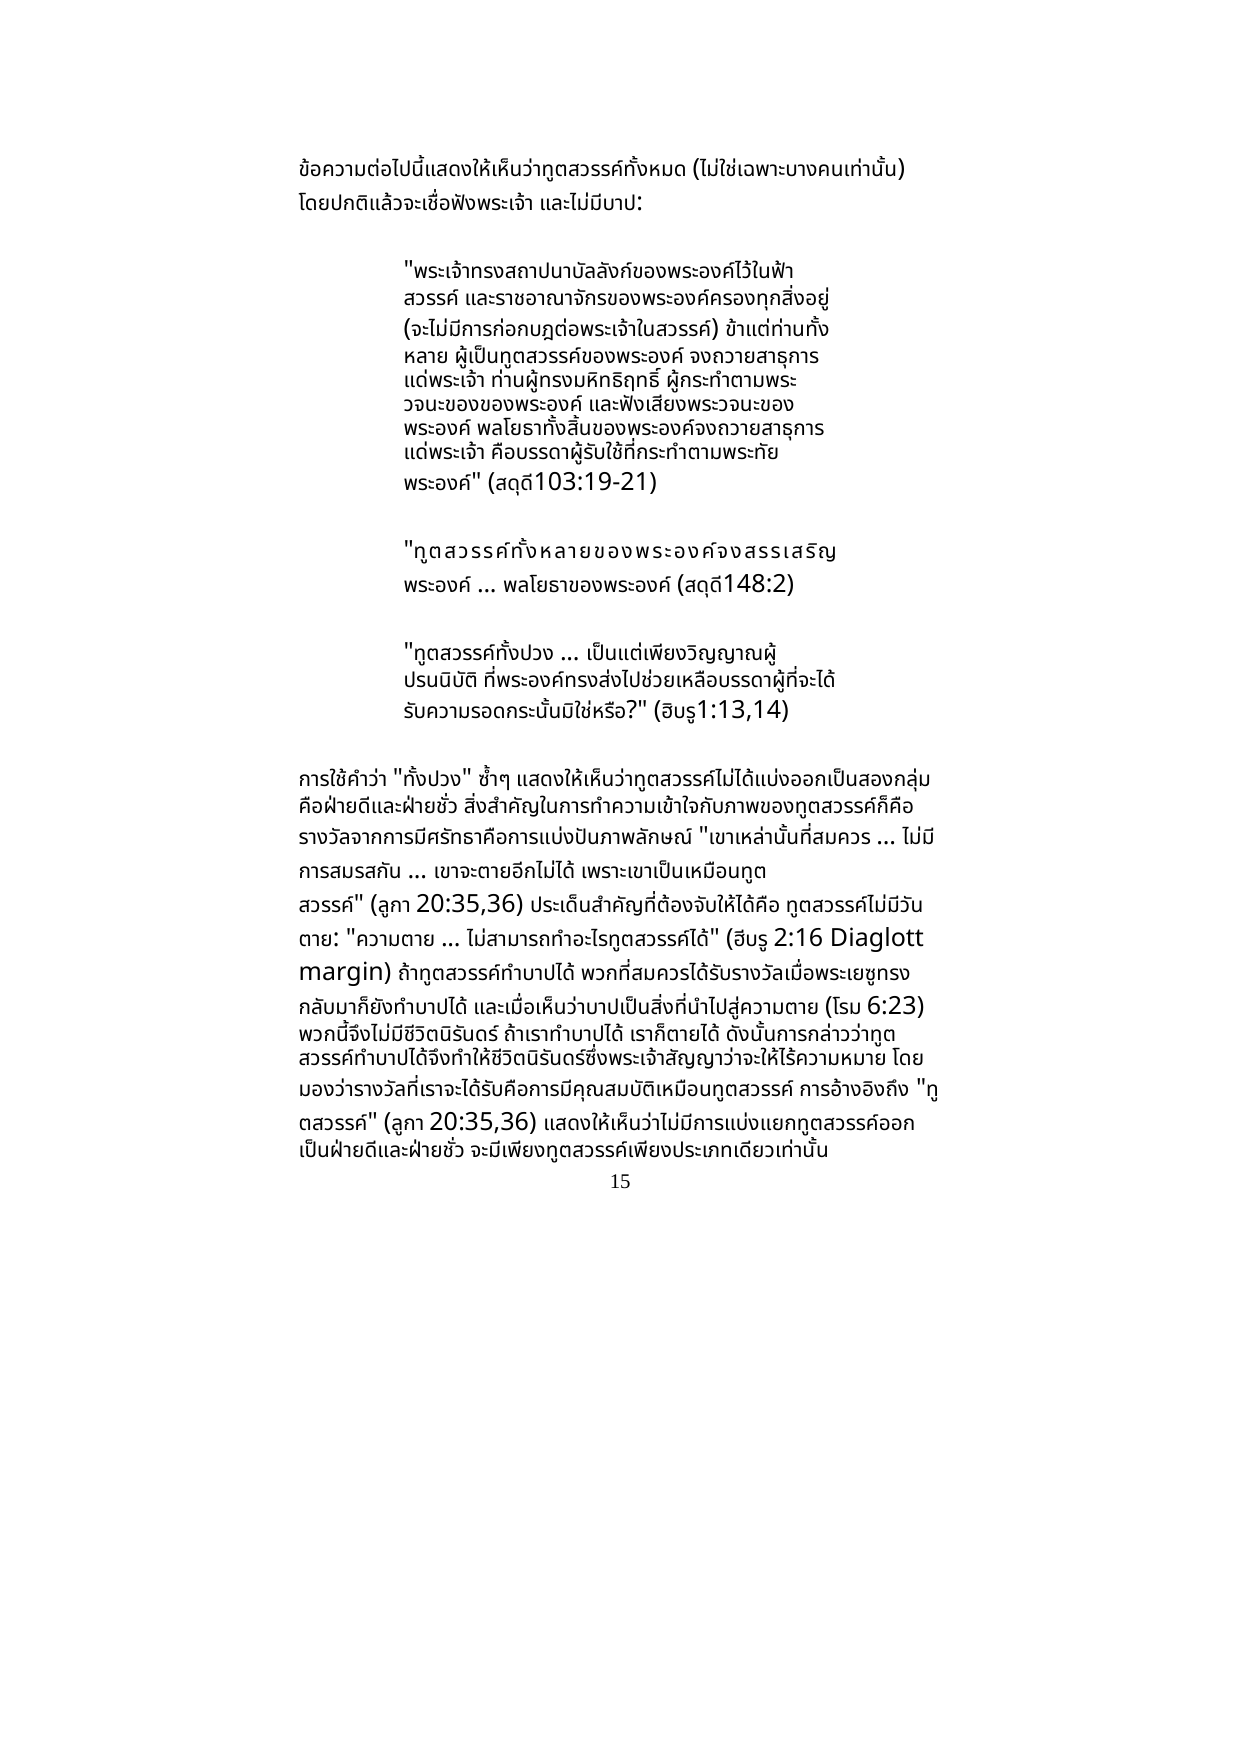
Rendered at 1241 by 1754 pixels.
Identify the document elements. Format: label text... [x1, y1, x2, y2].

text ข้อความต่อไปนี้แสดงให้เห็นว่าทูตสวรรค์ทั้งหมด (ไม่ใช่เฉพาะบางคนเท่านั้น) โดยปกติแล้วจะเชื่อฟังพระเจ้า และไม่มีบาป: [298, 150, 942, 218]
text "ทูตสวรรค์ทั้งปวง ... เป็นแต่เพียงวิญญาณผู้ปรนนิบัติ ที่พระองค์ทรงส่งไปช่วยเหลือบรรดาผู้ที่จะได้รับความรอดกระนั้นมิใช่หรือ?" (ฮิบรู1:13,14) [403, 634, 837, 726]
text การใช้คำว่า "ทั้งปวง" ซ้ำๆ แสดงให้เห็นว่าทูตสวรรค์ไม่ได้แบ่งออกเป็นสองกลุ่ม คือฝ่ายดีและฝ่ายชั่ว สิ่งสำคัญในการทำความเข้าใจกับภาพของทูตสวรรค์ก็คือรางวัลจากการมีศรัทธาคือการแบ่งปันภาพลักษณ์ "เขาเหล่านั้นที่สมควร ... ไม่มีการสมรสกัน ... เขาจะตายอีกไม่ได้ เพราะเขาเป็นเหมือนทูตสวรรค์" (ลูกา20:35,36) ประเด็นสำคัญที่ต้องจับให้ได้คือ ทูตสวรรค์ไม่มีวันตาย: "ความตาย ... ไม่สามารถทำอะไรทูตสวรรค์ได้" (ฮีบรู 2:16 Diaglott margin) ถ้าทูตสวรรค์ทำบาปได้ พวกที่สมควรได้รับรางวัลเมื่อพระเยซูทรงกลับมาก็ยังทำบาปได้ และเมื่อเห็นว่าบาปเป็นสิ่งที่นำไปสู่ความตาย (โรม6:23) พวกนี้จึงไม่มีชีวิตนิรันดร์ ถ้าเราทำบาปได้ เราก็ตายได้ ดังนั้นการกล่าวว่าทูตสวรรค์ทำบาปได้จึงทำให้ชีวิตนิรันดร์ซึ่งพระเจ้าสัญญาว่าจะให้ไร้ความหมาย โดยมองว่ารางวัลที่เราจะได้รับคือการมีคุณสมบัติเหมือนทูตสวรรค์ การอ้างอิงถึง "ทูตสวรรค์" (ลูกา20:35,36) แสดงให้เห็นว่าไม่มีการแบ่งแยกทูตสวรรค์ออกเป็นฝ่ายดีและฝ่ายชั่ว จะมีเพียงทูตสวรรค์เพียงประเภทเดียวเท่านั้น [298, 760, 942, 1162]
text "ทูตสวรรค์ทั้งหลายของพระองค์จงสรรเสริญพระองค์ ... พลโยธาของพระองค์ (สดุดี148:2) [403, 532, 837, 600]
text "พระเจ้าทรงสถาปนาบัลลังก์ของพระองค์ไว้ในฟ้าสวรรค์ และราชอาณาจักรของพระองค์ครองทุกสิ่งอยู่ (จะไม่มีการก่อกบฎต่อพระเจ้าในสวรรค์) ข้าแต่ท่านทั้งหลาย ผู้เป็นทูตสวรรค์ของพระองค์ จงถวายสาธุการแด่พระเจ้า ท่านผู้ทรงมหิทธิฤทธิ์ ผู้กระทำตามพระวจนะของของพระองค์ และฟังเสียงพระวจนะของพระองค์ พลโยธาทั้งสิ้นของพระองค์จงถวายสาธุการแด่พระเจ้า คือบรรดาผู้รับใช้ที่กระทำตามพระทัยพระองค์" (สดุดี103:19-21) [403, 252, 837, 498]
